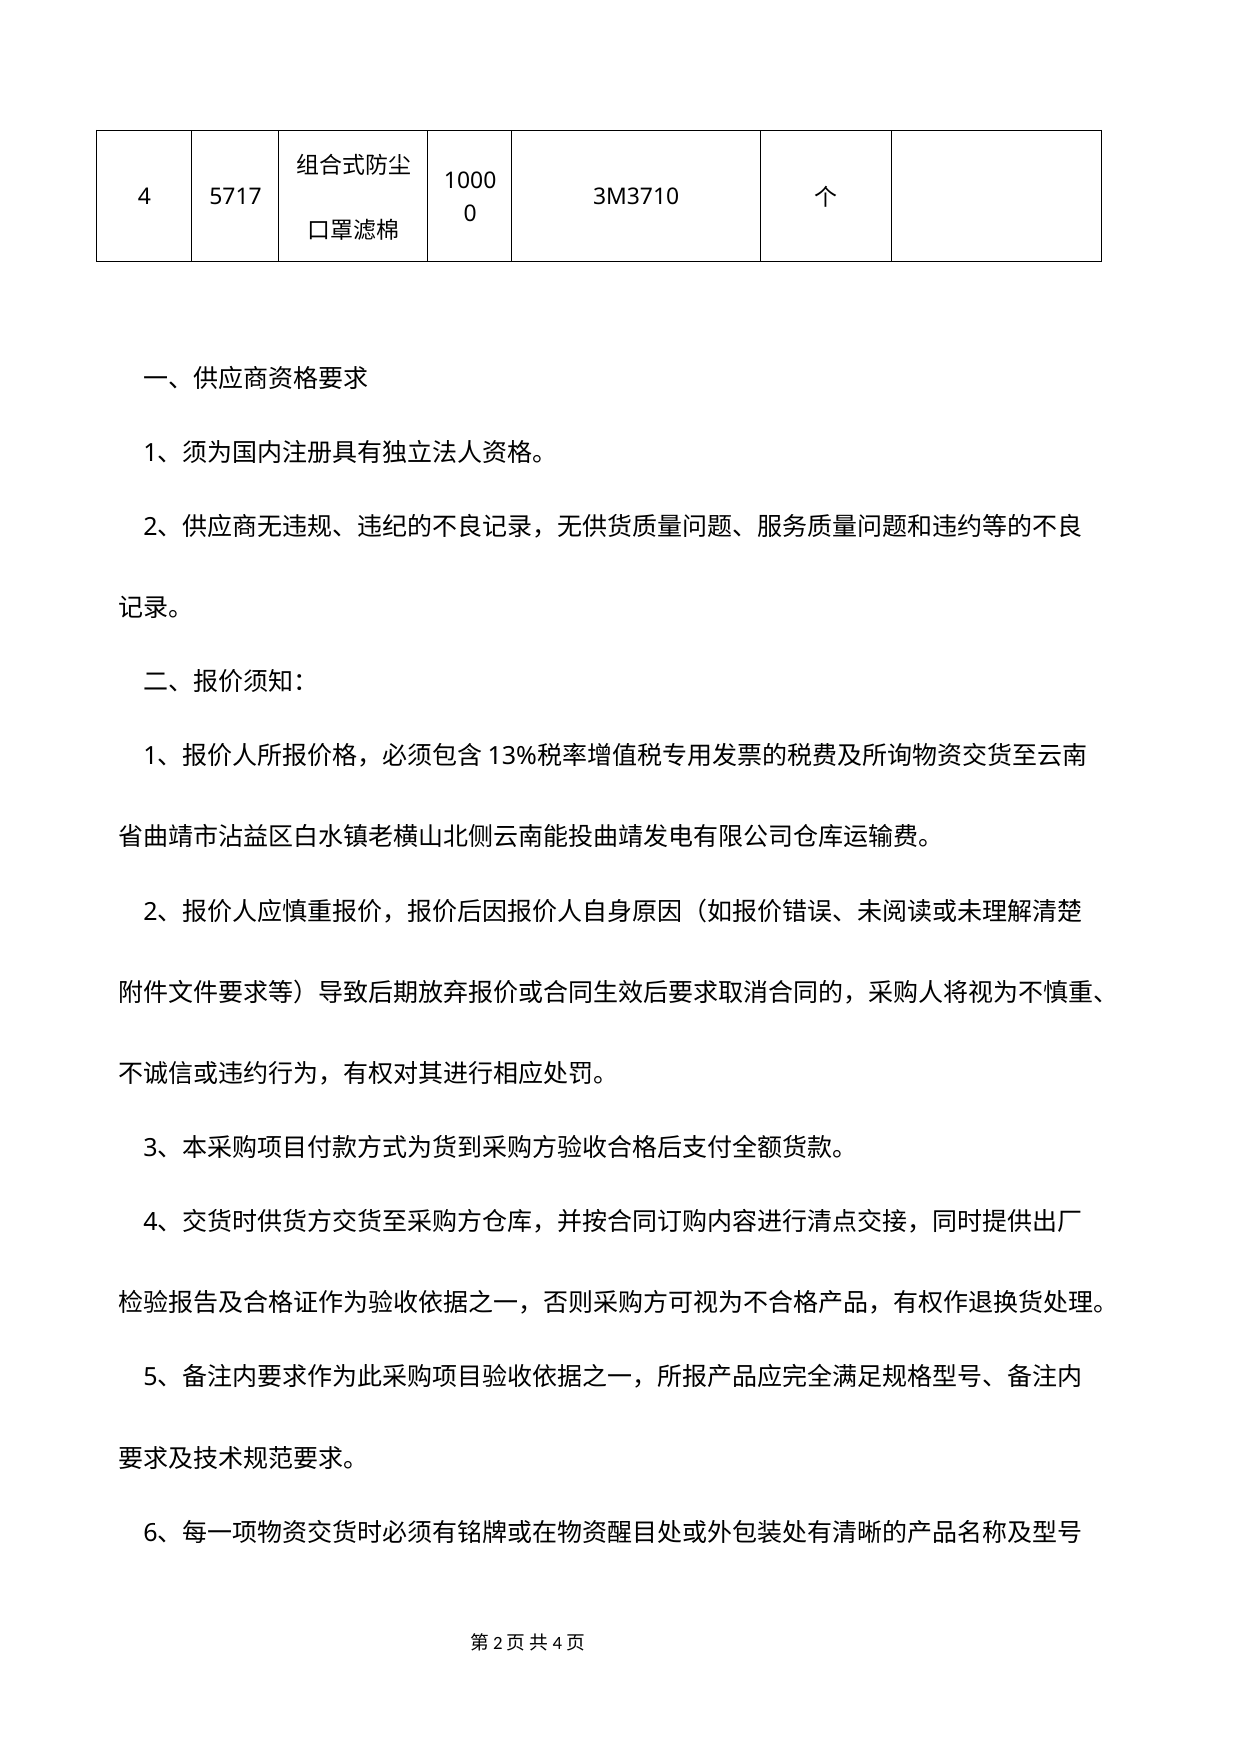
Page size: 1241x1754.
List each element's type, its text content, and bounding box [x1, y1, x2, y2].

table_cell 个 [761, 131, 891, 261]
list 二、报价须知： [118, 647, 1101, 712]
table_cell 4 [97, 131, 191, 261]
list 4、交货时供货方交货至采购方仓库，并按合同订购内容进行清点交接，同时提供出厂检验报告及合格证作为验收依据之一，否则采购方可视为不合格产品，有权作退换货处理。 [118, 1187, 1101, 1333]
table_cell 10000 [428, 131, 511, 261]
list 2、报价人应慎重报价，报价后因报价人自身原因（如报价错误、未阅读或未理解清楚附件文件要求等）导致后期放弃报价或合同生效后要求取消合同的，采购人将视为不慎重、不诚信或违约行为，有权对其进行相应处罚。 [118, 877, 1101, 1104]
table_cell 3M3710 [512, 131, 760, 261]
list 一、供应商资格要求 [118, 344, 1101, 409]
table_cell [892, 131, 1101, 261]
table_cell 5717 [192, 131, 278, 261]
list 1、报价人所报价格，必须包含13%税率增值税专用发票的税费及所询物资交货至云南省曲靖市沾益区白水镇老横山北侧云南能投曲靖发电有限公司仓库运输费。 [118, 721, 1101, 867]
list 3、本采购项目付款方式为货到采购方验收合格后支付全额货款。 [118, 1113, 1101, 1178]
list 1、须为国内注册具有独立法人资格。 [118, 418, 1101, 483]
table_cell 组合式防尘口罩滤棉 [279, 131, 427, 261]
list 5、备注内要求作为此采购项目验收依据之一，所报产品应完全满足规格型号、备注内要求及技术规范要求。 [118, 1342, 1101, 1489]
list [118, 1498, 1101, 1563]
list 2、供应商无违规、违纪的不良记录，无供货质量问题、服务质量问题和违约等的不良记录。 [118, 492, 1101, 638]
